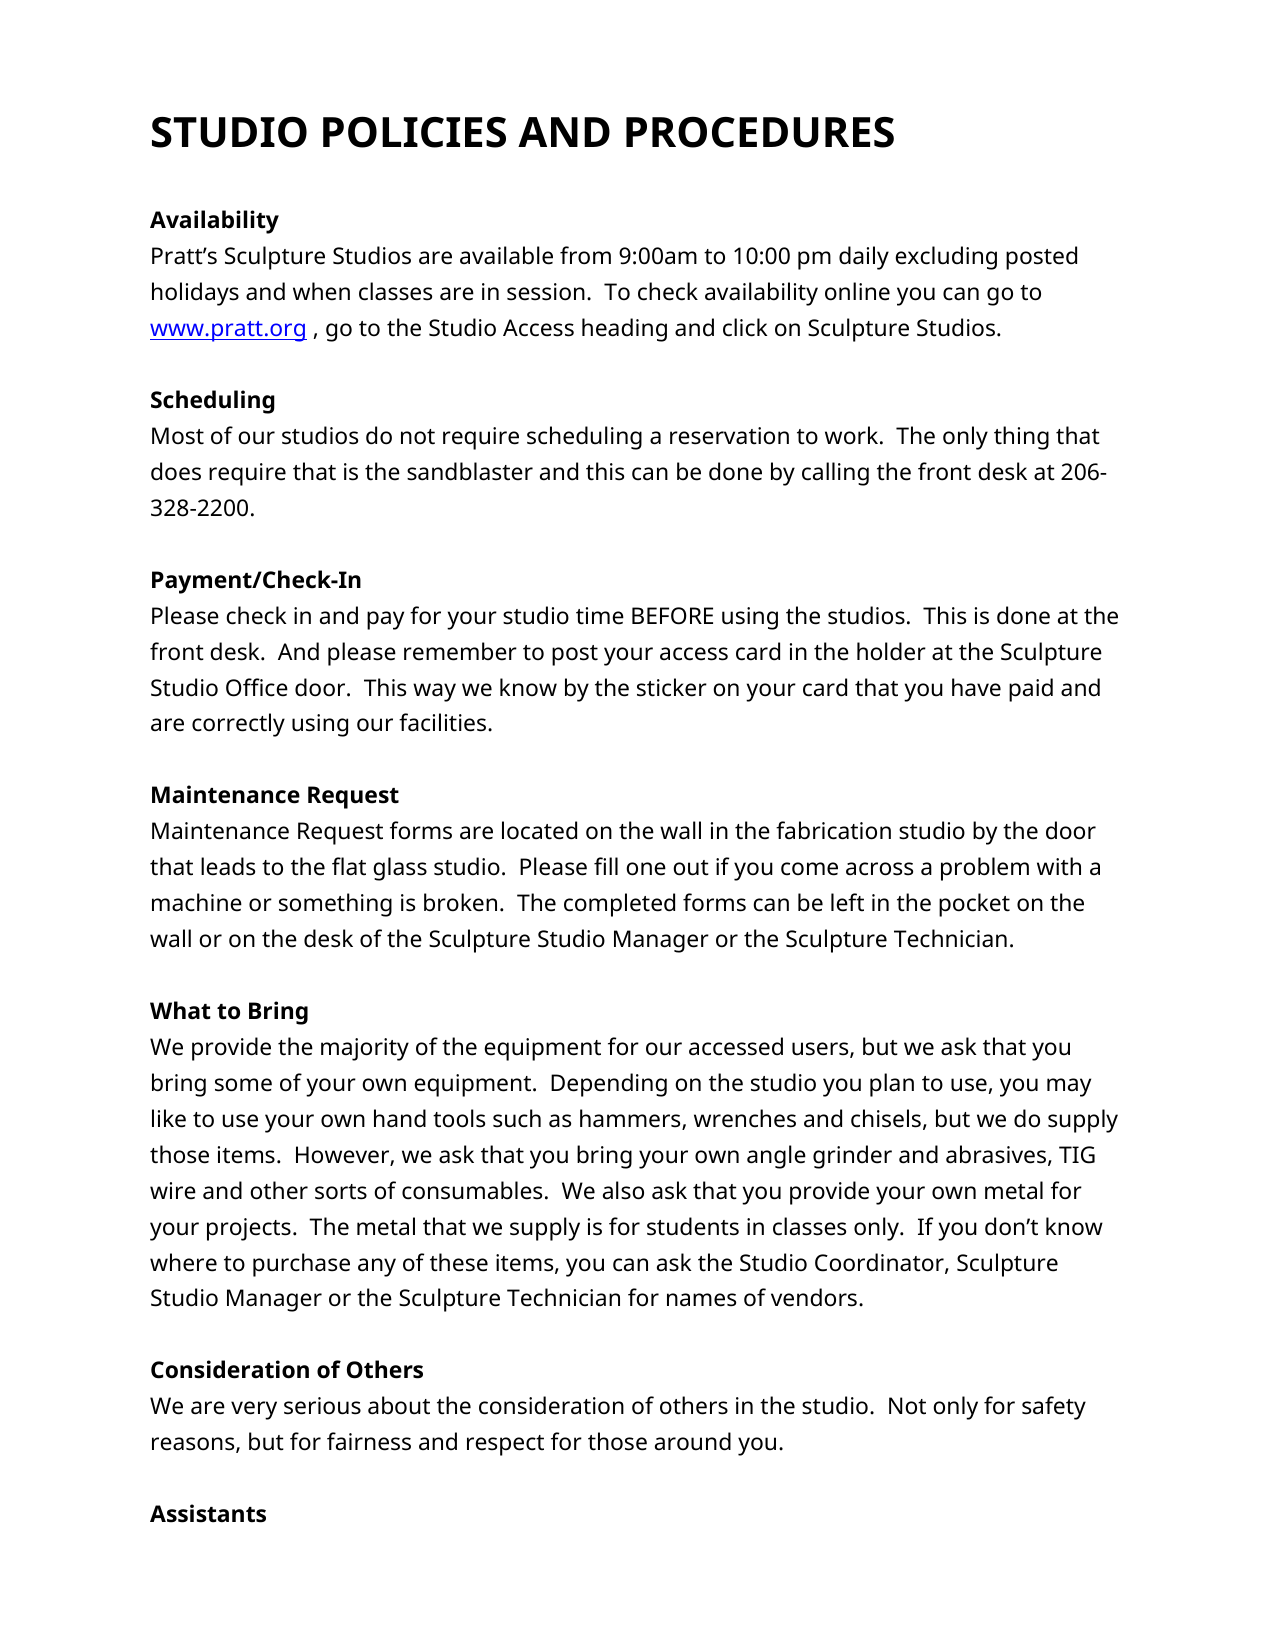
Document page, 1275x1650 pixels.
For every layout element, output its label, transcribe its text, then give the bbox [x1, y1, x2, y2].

text Payment/Check-In [150, 564, 1125, 595]
text Assistants [150, 1498, 1125, 1529]
text STUDIO POLICIES AND PROCEDURES [150, 103, 1125, 160]
text Maintenance Request [150, 779, 1125, 811]
text Scheduling [150, 384, 1125, 415]
text Please check in and pay for your studio time BEFORE using the studios. This is done at the front desk. And please remember to post your access card in the holder at the Sculpture Studio Office door. This way we know by the sticker on your card that you have paid and are correctly using our facilities. [150, 599, 1125, 739]
text What to Bring [150, 995, 1125, 1026]
text Consideration of Others [150, 1354, 1125, 1386]
text Availability [150, 204, 1125, 236]
text Most of our studios do not require scheduling a reservation to work. The only thing that does require that is the sandblaster and this can be done by calling the front desk at 206-328-2200. [150, 420, 1125, 523]
text We provide the majority of the equipment for our accessed users, but we ask that you bring some of your own equipment. Depending on the studio you plan to use, you may like to use your own hand tools such as hammers, wrenches and chisels, but we do supply those items. However, we ask that you bring your own angle grinder and abrasives, TIG wire and other sorts of consumables. We also ask that you provide your own metal for your projects. The metal that we supply is for students in classes only. If you don’t know where to purchase any of these items, you can ask the Studio Coordinator, Sculpture Studio Manager or the Sculpture Technician for names of vendors. [150, 1031, 1125, 1314]
text We are very serious about the consideration of others in the studio. Not only for safety reasons, but for fairness and respect for those around you. [150, 1390, 1125, 1457]
text Pratt’s Sculpture Studios are available from 9:00am to 10:00 pm daily excluding posted holidays and when classes are in session. To check availability online you can go to www.pratt.org , go to the Studio Access heading and click on Sculpture Studios. [150, 240, 1125, 343]
text Maintenance Request forms are located on the wall in the fabrication studio by the door that leads to the flat glass studio. Please fill one out if you come across a problem with a machine or something is broken. The completed forms can be left in the pocket on the wall or on the desk of the Sculpture Studio Manager or the Sculpture Technician. [150, 815, 1125, 954]
